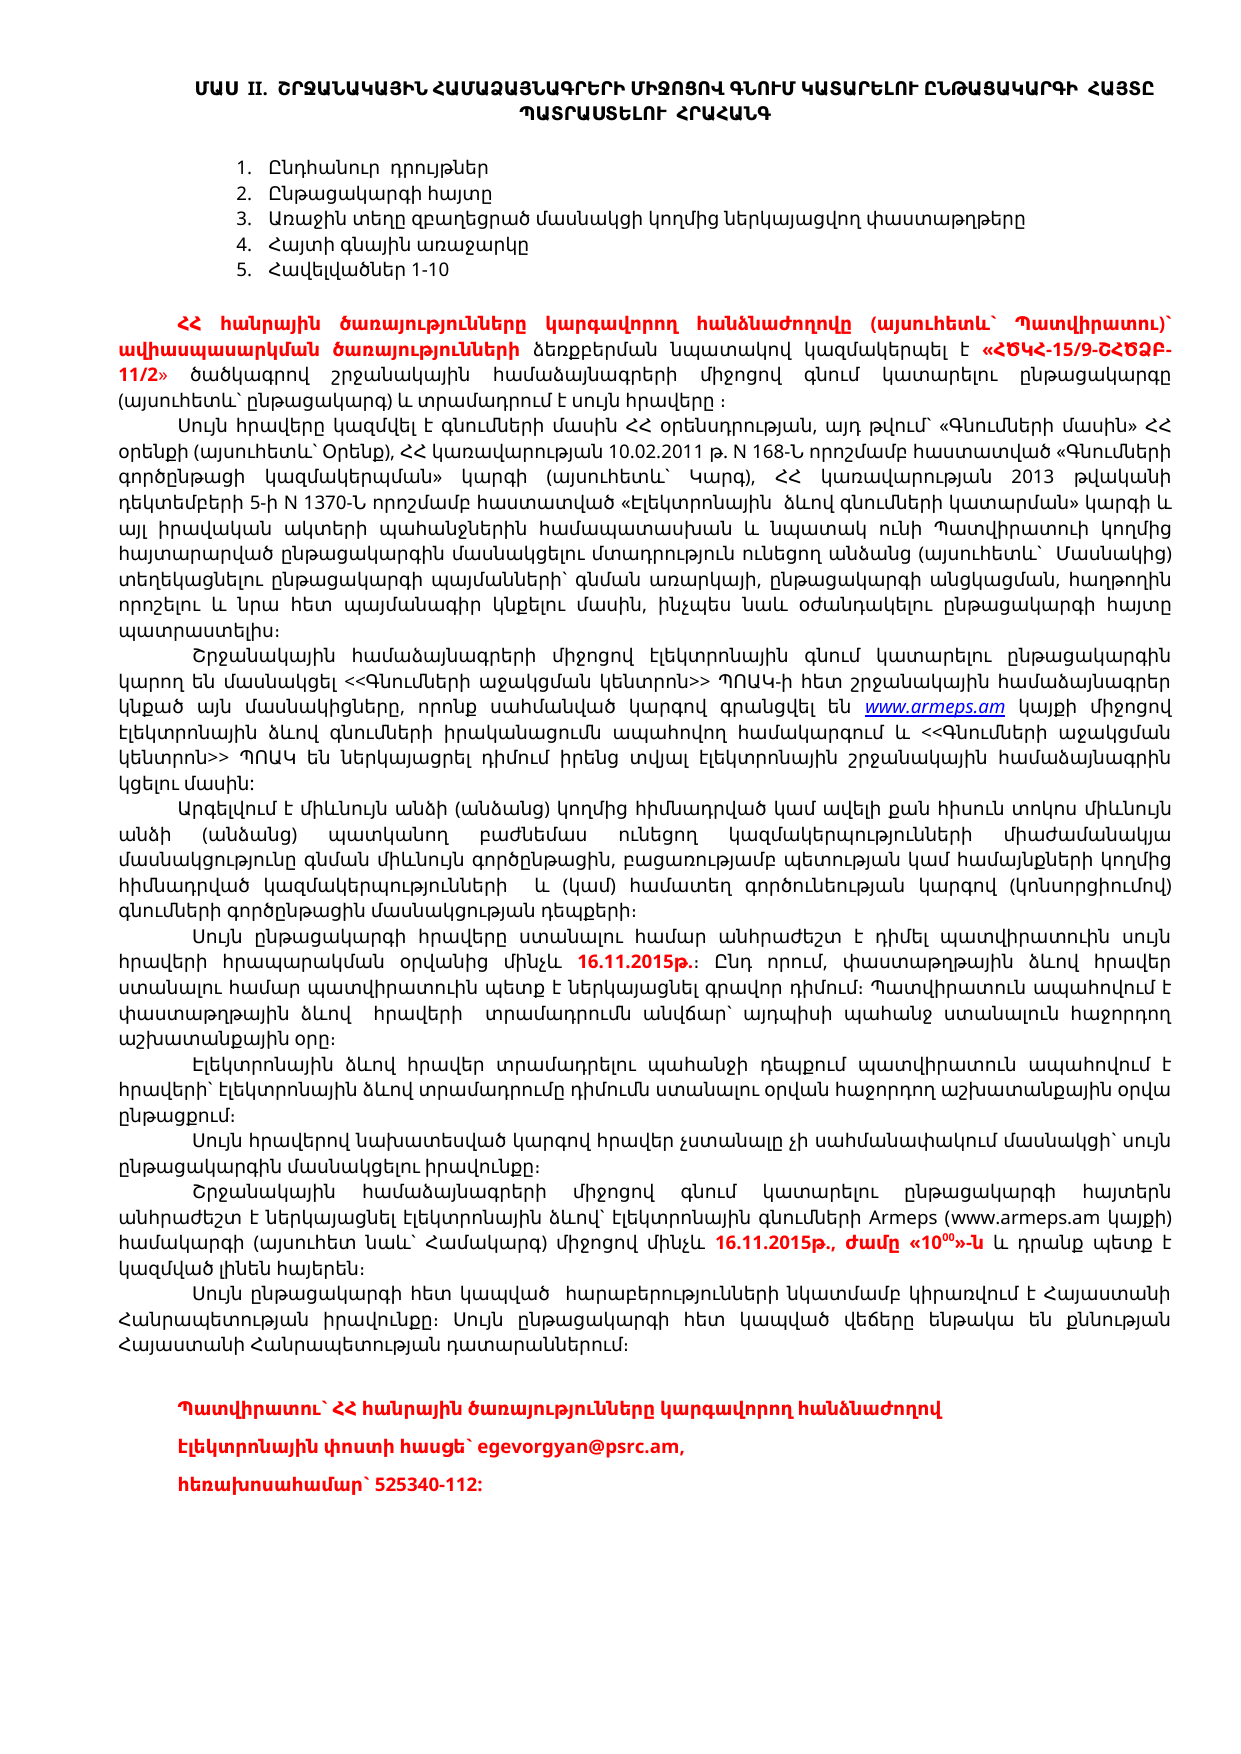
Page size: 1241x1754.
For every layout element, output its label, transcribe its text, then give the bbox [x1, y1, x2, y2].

text Պատվիրատու` ՀՀ հանրային ծառայությունները կարգավորող հանձնաժողով [118, 1395, 1172, 1421]
text Սույն ընթացակարգի հետ կապված հարաբերությունների նկատմամբ կիրառվում է Հայաստանի Հանրապետության իրավունքը։ Սույն ընթացակարգի հետ կապված վեճերը ենթակա են քննության Հայաստանի Հանրապետության դատարաններում։ [118, 1281, 1172, 1357]
text Սույն հրավերը կազմվել է գնումների մասին ՀՀ օրենսդրության, այդ թվում` «Գնումների մասին» ՀՀ օրենքի (այսուհետև` Օրենք), ՀՀ կառավարության 10.02.2011 թ. N 168-Ն որոշմամբ հաստատված «Գնումների գործընթացի կազմակերպման» կարգի (այսուհետև` Կարգ), ՀՀ կառավարության 2013 թվականի դեկտեմբերի 5-ի N 1370-Ն որոշմամբ հաստատված «Էլեկտրոնային ձևով գնումների կատարման» կարգի և այլ իրավական ակտերի պահանջներին համապատասխան և նպատակ ունի Պատվիրատուի կողմից հայտարարված ընթացակարգին մասնակցելու մտադրություն ունեցող անձանց (այսուհետև` Մասնակից) տեղեկացնելու ընթացակարգի պայմանների` գնման առարկայի, ընթացակարգի անցկացման, հաղթողին որոշելու և նրա հետ պայմանագիր կնքելու մասին, ինչպես նաև օժանդակելու ընթացակարգի հայտը պատրաստելիս։ [118, 413, 1172, 642]
text Շրջանակային համաձայնագրերի միջոցով գնում կատարելու ընթացակարգի հայտերն անհրաժեշտ է ներկայացնել էլեկտրոնային ձևով` էլեկտրոնային գնումների Armeps (www.armeps.am կայքի) համակարգի (այսուհետ նաև` Համակարգ) միջոցով մինչև 16.11.2015թ., ժամը «1000»-ն և դրանք պետք է կազմված լինեն հայերեն։ [118, 1178, 1172, 1281]
text Արգելվում է միևնույն անձի (անձանց) կողմից հիմնադրված կամ ավելի քան հիսուն տոկոս միևնույն անձի (անձանց) պատկանող բաժնեմաս ունեցող կազմակերպությունների միաժամանակյա մասնակցությունը գնման միևնույն գործընթացին, բացառությամբ պետության կամ համայնքների կողմից հիմնադրված կազմակերպությունների և (կամ) համատեղ գործունեության կարգով (կոնսորցիումով) գնումների գործընթացին մասնակցության դեպքերի։ [118, 796, 1172, 923]
text 4. Հայտի գնային առաջարկը [236, 231, 1172, 256]
text հեռախոսահամար` 525340-112: [118, 1472, 1172, 1497]
text էլեկտրոնային փոստի հասցե` egevorgyan@psrc.am, [118, 1433, 1172, 1459]
text Սույն հրավերով նախատեսված կարգով հրավեր չստանալը չի սահմանափակում մասնակցի` սույն ընթացակարգին մասնակցելու իրավունքը։ [118, 1127, 1172, 1178]
text 3. Առաջին տեղը զբաղեցրած մասնակցի կողմից ներկայացվող փաստաթղթերը [236, 205, 1172, 231]
text 5. Հավելվածներ 1-10 [118, 256, 1172, 282]
text 2. Ընթացակարգի հայտը [118, 180, 1172, 205]
text Էլեկտրոնային ձևով հրավեր տրամադրելու պահանջի դեպքում պատվիրատուն ապահովում է հրավերի` էլեկտրոնային ձևով տրամադրումը դիմումն ստանալու օրվան հաջորդող աշխատանքային օրվա ընթացքում։ [118, 1051, 1172, 1127]
text ՀՀ հանրային ծառայությունները կարգավորող հանձնաժողովը (այսուհետև` Պատվիրատու)` ավիասպասարկման ծառայությունների ձեռքբերման նպատակով կազմակերպել է «ՀԾԿՀ-15/9-ՇՀԾՁԲ-11/2» ծածկագրով շրջանակային համաձայնագրերի միջոցով գնում կատարելու ընթացակարգը (այսուհետև` ընթացակարգ) և տրամադրում է սույն հրավերը ։ [118, 311, 1172, 413]
text Շրջանակային համաձայնագրերի միջոցով էլեկտրոնային գնում կատարելու ընթացակարգին կարող են մասնակցել <<Գնումների աջակցման կենտրոն>> ՊՈԱԿ-ի հետ շրջանակային համաձայնագրեր կնքած այն մասնակիցները, որոնք սահմանված կարգով գրանցվել են www.armeps.am կայքի միջոցով էլեկտրոնային ձևով գնումների իրականացումն ապահովող համակարգում և <<Գնումների աջակցման կենտրոն>> ՊՈԱԿ են ներկայացրել դիմում իրենց տվյալ էլեկտրոնային շրջանակային համաձայնագրին կցելու մասին: [118, 642, 1172, 796]
text ՄԱՍ II. ՇՐՋԱՆԱԿԱՅԻՆ ՀԱՄԱՁԱՅՆԱԳՐԵՐԻ ՄԻՋՈՑՈՎ ԳՆՈՒՄ ԿԱՏԱՐԵԼՈՒ ԸՆԹԱՑԱԿԱՐԳԻ ՀԱՅՏԸ ՊԱՏՐԱՍՏԵԼՈՒ ՀՐԱՀԱՆԳ [118, 75, 1172, 126]
text 1. Ընդհանուր դրույթներ [118, 154, 1172, 180]
text Սույն ընթացակարգի հրավերը ստանալու համար անհրաժեշտ է դիմել պատվիրատուին սույն հրավերի հրապարակման օրվանից մինչև 16.11.2015թ.։ Ընդ որում, փաստաթղթային ձևով հրավեր ստանալու համար պատվիրատուին պետք է ներկայացնել գրավոր դիմում։ Պատվիրատուն ապահովում է փաստաթղթային ձևով հրավերի տրամադրումն անվճար` այդպիսի պահանջ ստանալուն հաջորդող աշխատանքային օրը։ [118, 923, 1172, 1051]
